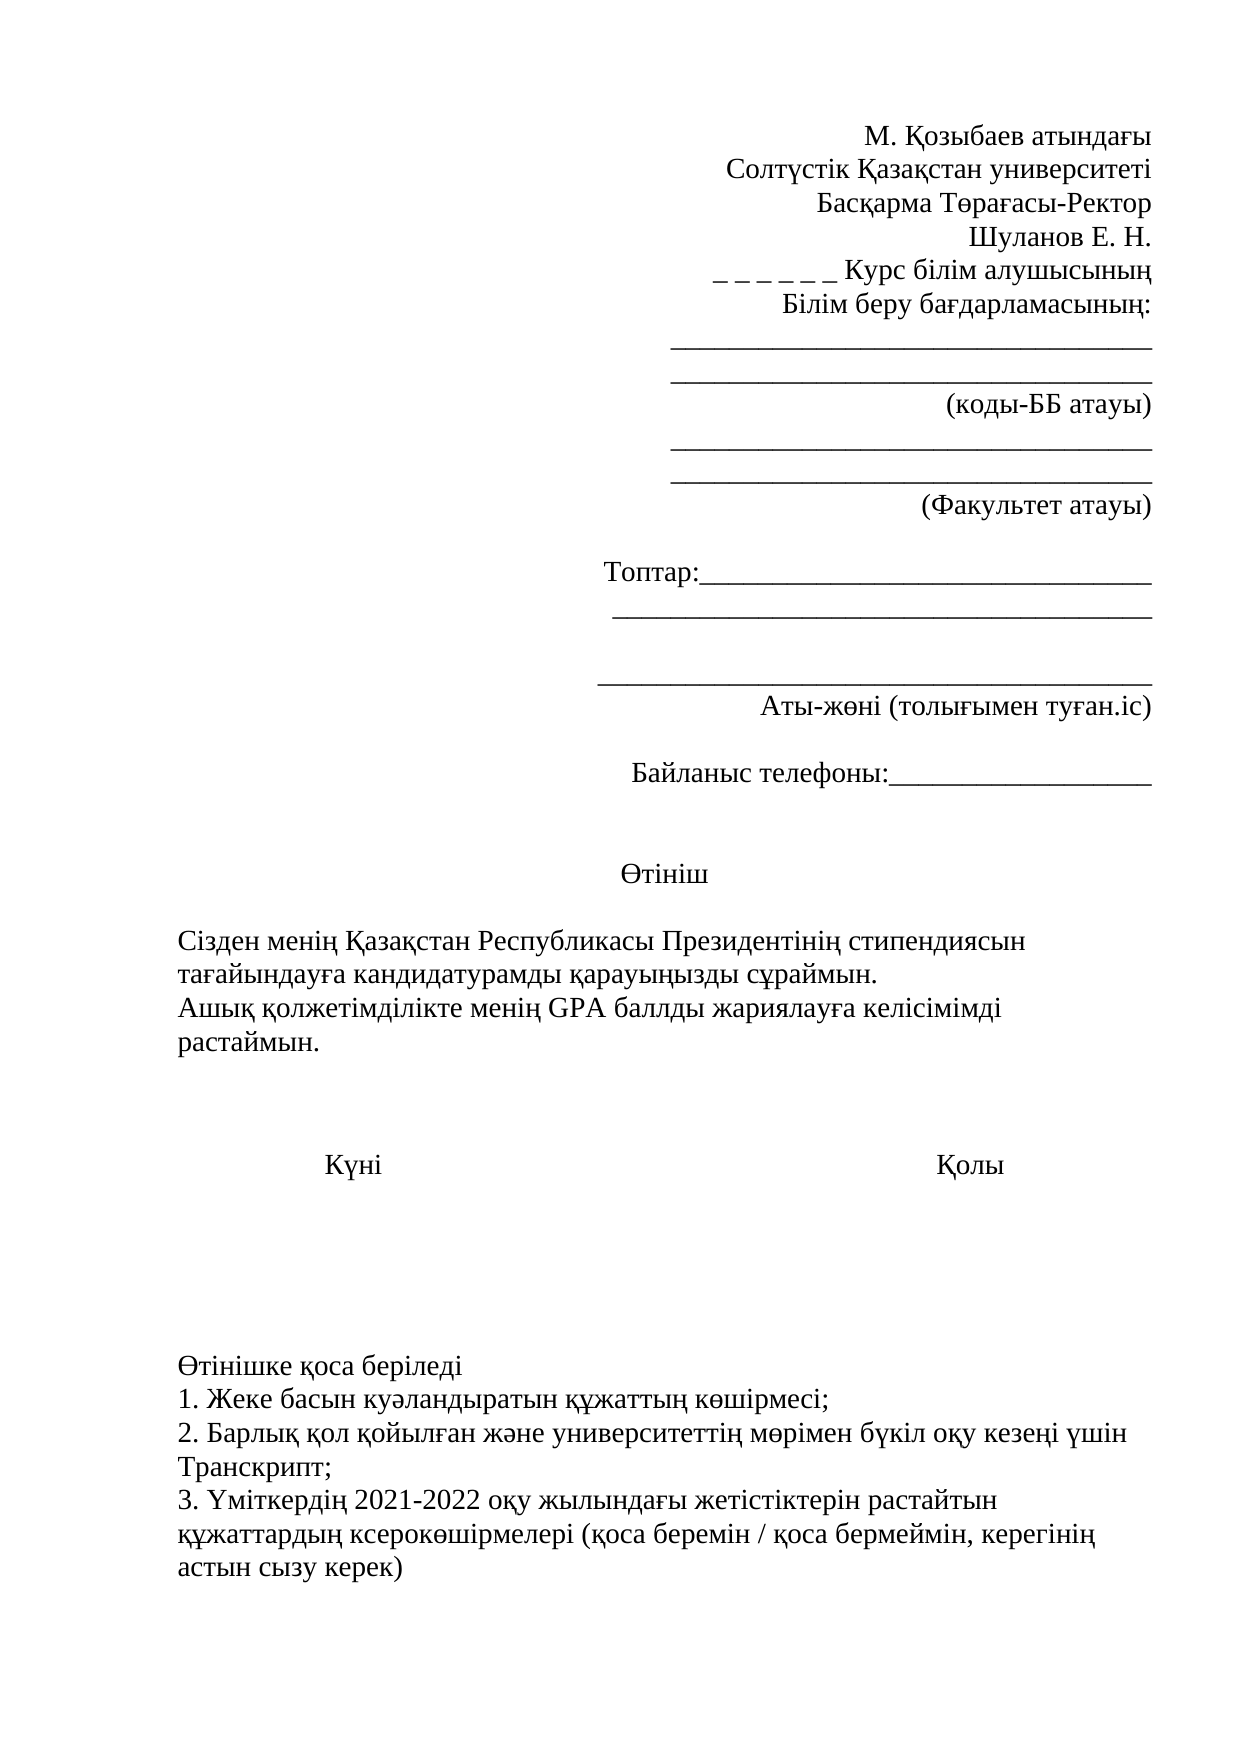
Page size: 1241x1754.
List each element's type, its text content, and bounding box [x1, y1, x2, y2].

text _ _ _ _ _ _ Курс білім алушысының [177, 252, 1152, 286]
text Ашық қолжетімділікте менің GPA баллды жариялауға келісімімді растаймын. [177, 990, 1152, 1057]
text М. Қозыбаев атындағы [177, 118, 1152, 152]
text (Факультет атауы) [177, 487, 1152, 521]
text Өтінішке қоса беріледі [177, 1348, 1152, 1382]
text (коды-ББ атауы) [177, 386, 1152, 420]
text Аты-жөні (толығымен туған.іс) [177, 688, 1152, 722]
text Топтар:_______________________________ [177, 554, 1152, 588]
text 1. Жеке басын куәландыратын құжаттың көшірмесі; [177, 1382, 1152, 1415]
text Күні Қолы [177, 1147, 1152, 1180]
text Сізден менің Қазақстан Республикасы Президентінің стипендиясын тағайындауға кандидатурамды қарауыңызды сұраймын. [177, 923, 1152, 990]
text Байланыс телефоны:__________________ [177, 755, 1152, 789]
text 2. Барлық қол қойылған және университеттің мөрімен бүкіл оқу кезеңі үшін Транскрипт; [177, 1415, 1152, 1482]
text _________________________________ [177, 453, 1152, 487]
text ______________________________________ [177, 655, 1152, 688]
text _________________________________ [177, 420, 1152, 453]
text Өтініш [177, 856, 1152, 889]
text 3. Үміткердің 2021-2022 оқу жылындағы жетістіктерін растайтын құжаттардың ксерокөшірмелері (қоса беремін / қоса бермеймін, керегінің астын сызу керек) [177, 1482, 1152, 1583]
text Солтүстік Қазақстан университеті [177, 152, 1152, 185]
text _________________________________ [177, 319, 1152, 353]
text Білім беру бағдарламасының: [177, 286, 1152, 319]
text _____________________________________ [177, 588, 1152, 621]
text Басқарма Төрағасы-Ректор [177, 185, 1152, 219]
text Шуланов Е. Н. [177, 219, 1152, 252]
text _________________________________ [177, 353, 1152, 386]
